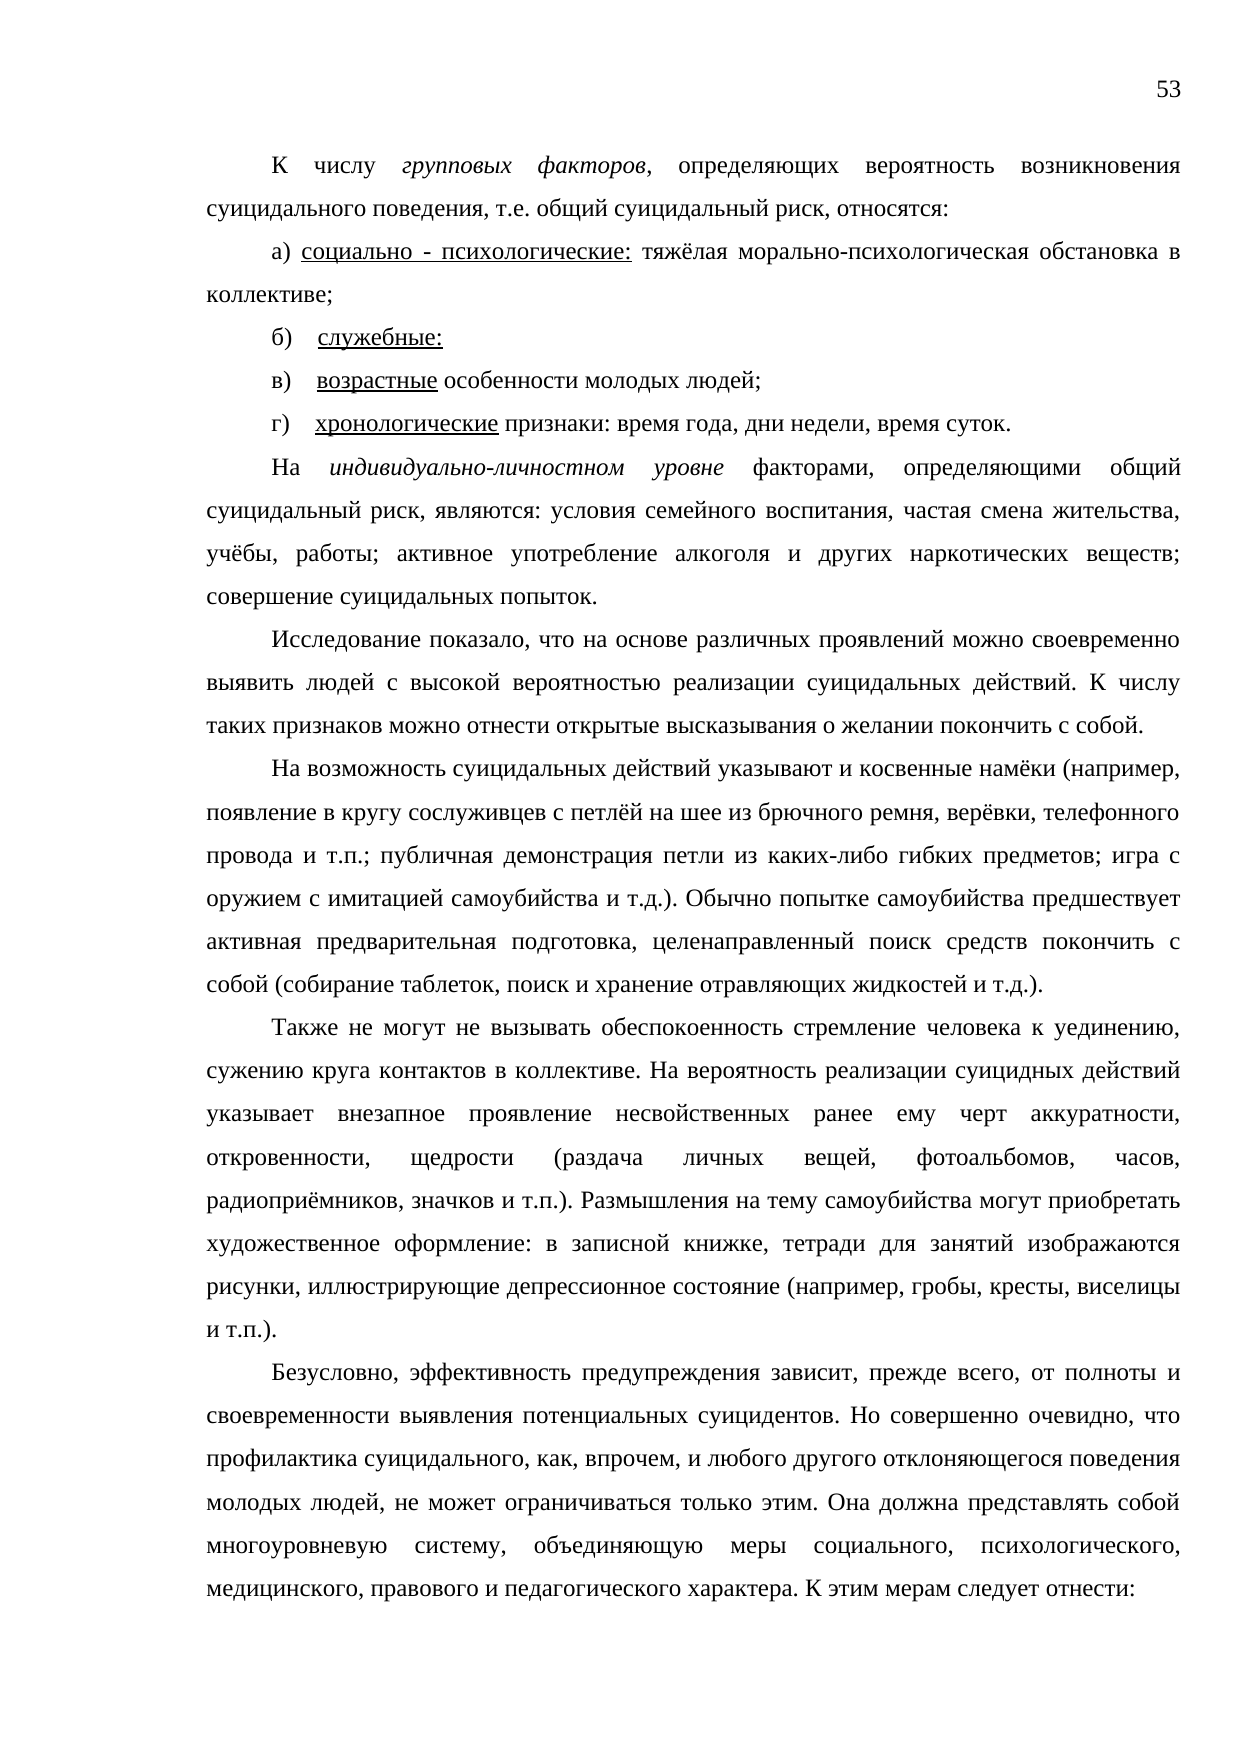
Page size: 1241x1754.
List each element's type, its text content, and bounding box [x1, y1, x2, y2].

text Также не могут не вызывать обеспокоенность стремление человека к уединению, сужению круга контактов в коллективе. На вероятность реализации суицидных действий указывает внезапное проявление несвойственных ранее ему черт аккуратности, откровенности, щедрости (раздача личных вещей, фотоальбомов, часов, радиоприёмников, значков и т.п.). Размышления на тему самоубийства могут приобретать художественное оформление: в записной книжке, тетради для занятий изображаются рисунки, иллюстрирующие депрессионное состояние (например, гробы, кресты, виселицы и т.п.). [206, 1012, 1181, 1343]
text б) служебные: [206, 322, 1181, 351]
text в) возрастные особенности молодых людей; [206, 365, 1181, 394]
text Безусловно, эффективность предупреждения зависит, прежде всего, от полноты и своевременности выявления потенциальных суицидентов. Но совершенно очевидно, что профилактика суицидального, как, впрочем, и любого другого отклоняющегося поведения молодых людей, не может ограничиваться только этим. Она должна представлять собой многоуровневую систему, объединяющую меры социального, психологического, медицинского, правового и педагогического характера. К этим мерам следует отнести: [206, 1357, 1181, 1602]
text а) социально - психологические: тяжёлая морально-психологическая обстановка в коллективе; [206, 236, 1181, 308]
text Исследование показало, что на основе различных проявлений можно своевременно выявить людей с высокой вероятностью реализации суицидальных действий. К числу таких признаков можно отнести открытые высказывания о желании покончить с собой. [206, 624, 1181, 739]
text На возможность суицидальных действий указывают и косвенные намёки (например, появление в кругу сослуживцев с петлёй на шее из брючного ремня, верёвки, телефонного провода и т.п.; публичная демонстрация петли из каких-либо гибких предметов; игра с оружием с имитацией самоубийства и т.д.). Обычно попытке самоубийства предшествует активная предварительная подготовка, целенаправленный поиск средств покончить с собой (собирание таблеток, поиск и хранение отравляющих жидкостей и т.д.). [206, 753, 1181, 998]
text г) хронологические признаки: время года, дни недели, время суток. [206, 408, 1181, 437]
text К числу групповых факторов, определяющих вероятность возникновения суицидального поведения, т.е. общий суицидальный риск, относятся: [206, 150, 1181, 222]
text На индивидуально-личностном уровне факторами, определяющими общий суицидальный риск, являются: условия семейного воспитания, частая смена жительства, учёбы, работы; активное употребление алкоголя и других наркотических веществ; совершение суицидальных попыток. [206, 452, 1181, 610]
